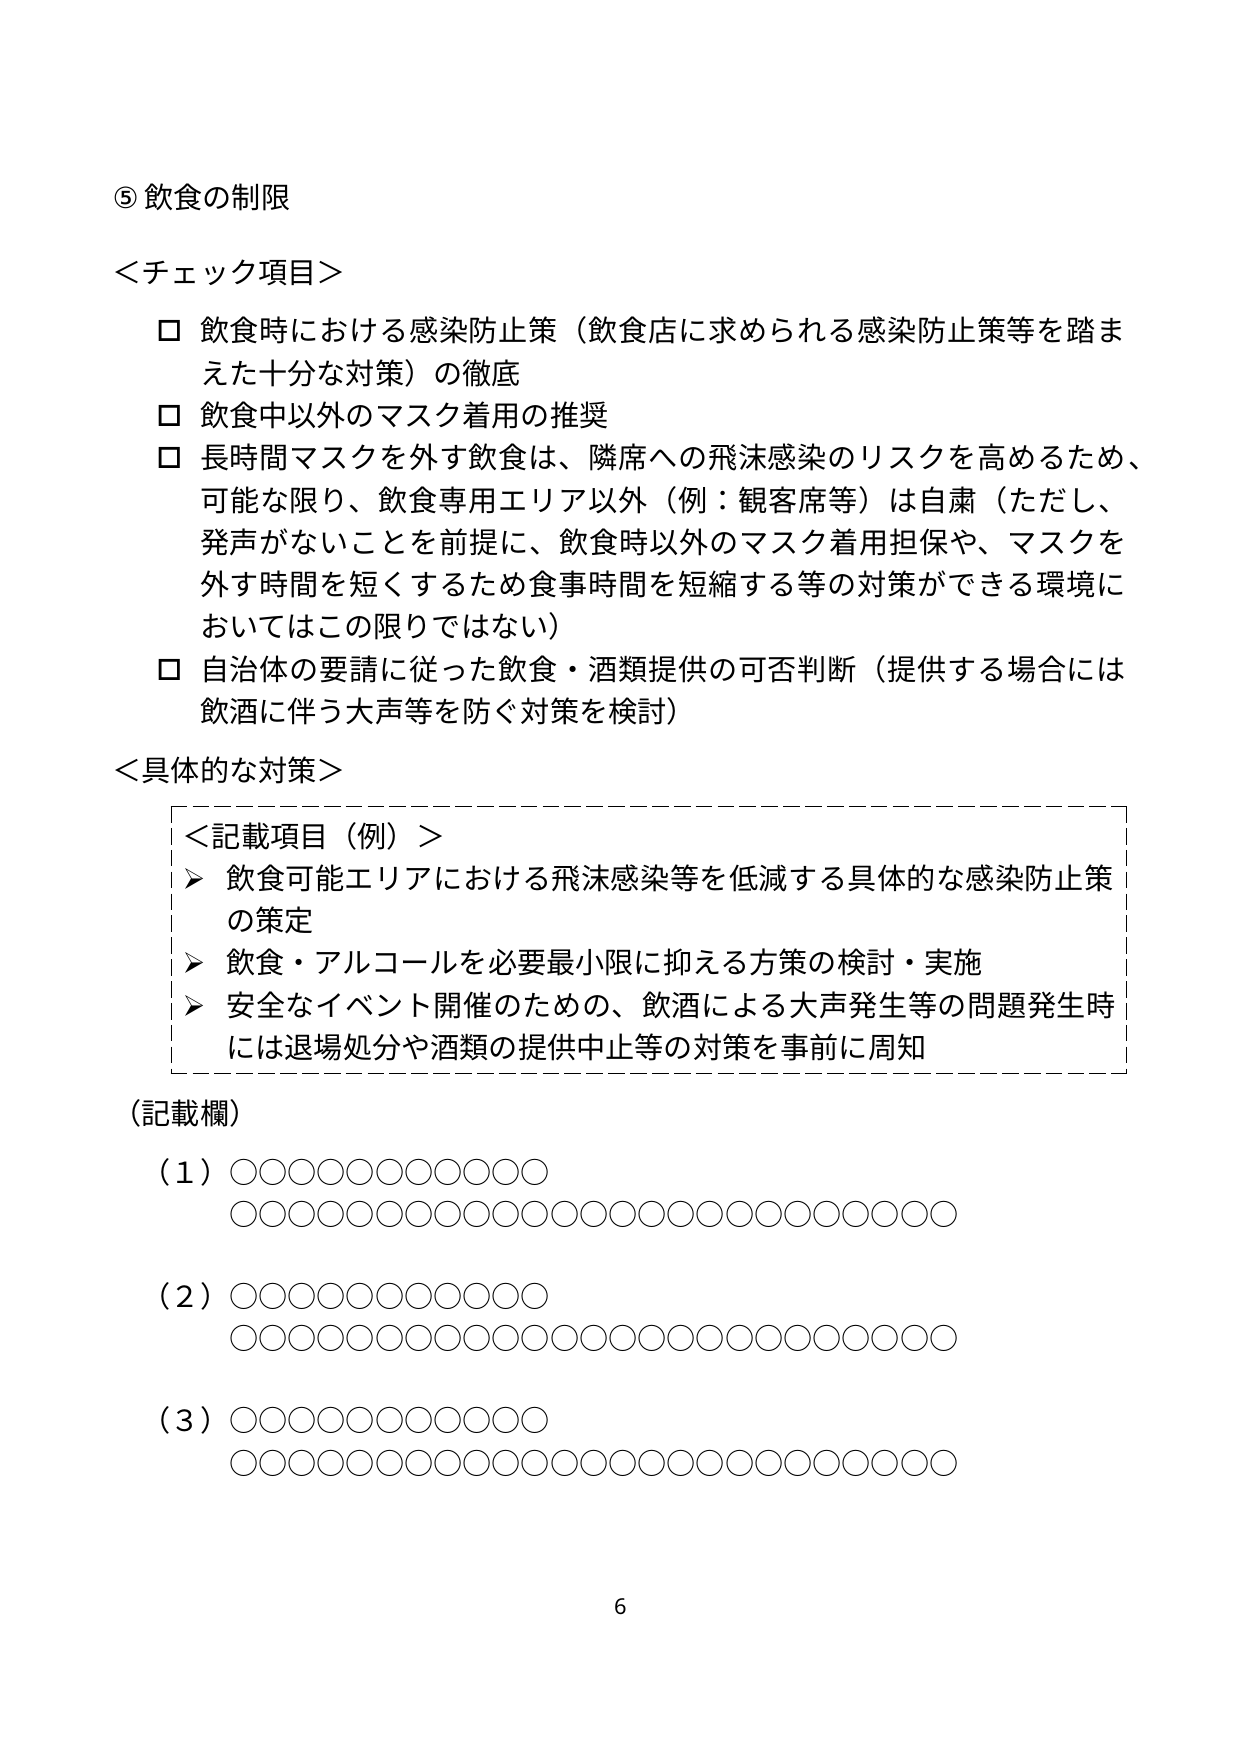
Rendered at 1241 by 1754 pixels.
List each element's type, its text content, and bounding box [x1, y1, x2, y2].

text ＜チェック項目＞ [112, 233, 1128, 308]
list 飲食時における感染防止策（飲食店に求められる感染防止策等を踏まえた十分な対策）の徹底 [156, 308, 1128, 393]
text ○○○○○○○○○○○○○○○○○○○○○○○○○ [112, 1440, 1128, 1482]
text ＜具体的な対策＞ [112, 731, 1128, 806]
list 飲食中以外のマスク着用の推奨 [156, 393, 1128, 435]
text ○○○○○○○○○○○○○○○○○○○○○○○○○ [112, 1316, 1128, 1358]
text （３）○○○○○○○○○○○ [112, 1398, 1128, 1440]
text （１）○○○○○○○○○○○ [112, 1149, 1128, 1192]
list 自治体の要請に従った飲食・酒類提供の可否判断（提供する場合には飲酒に伴う大声等を防ぐ対策を検討） [156, 646, 1128, 731]
text （２）○○○○○○○○○○○ [112, 1274, 1128, 1316]
text ○○○○○○○○○○○○○○○○○○○○○○○○○ [112, 1192, 1128, 1234]
list 長時間マスクを外す飲食は、隣席への飛沫感染のリスクを高めるため、可能な限り、飲食専用エリア以外（例：観客席等）は自粛（ただし、発声がないことを前提に、飲食時以外のマスク着用担保や、マスクを外す時間を短くするため食事時間を短縮する等の対策ができる環境においてはこの限りではない） [156, 435, 1128, 646]
text （記載欄） [112, 1074, 1128, 1149]
table_header ＜記載項目（例）＞ 飲食可能エリアにおける飛沫感染等を低減する具体的な感染防止策の策定 飲食・アルコールを必要最小限に抑える方策の検討・実施 安全なイベント開催のための、飲酒による大声発生等の問題発生時には退場処分や酒類の提供中止等の対策を事前に周知 [171, 806, 1127, 1073]
text ⑤飲食の制限 [112, 158, 1128, 233]
